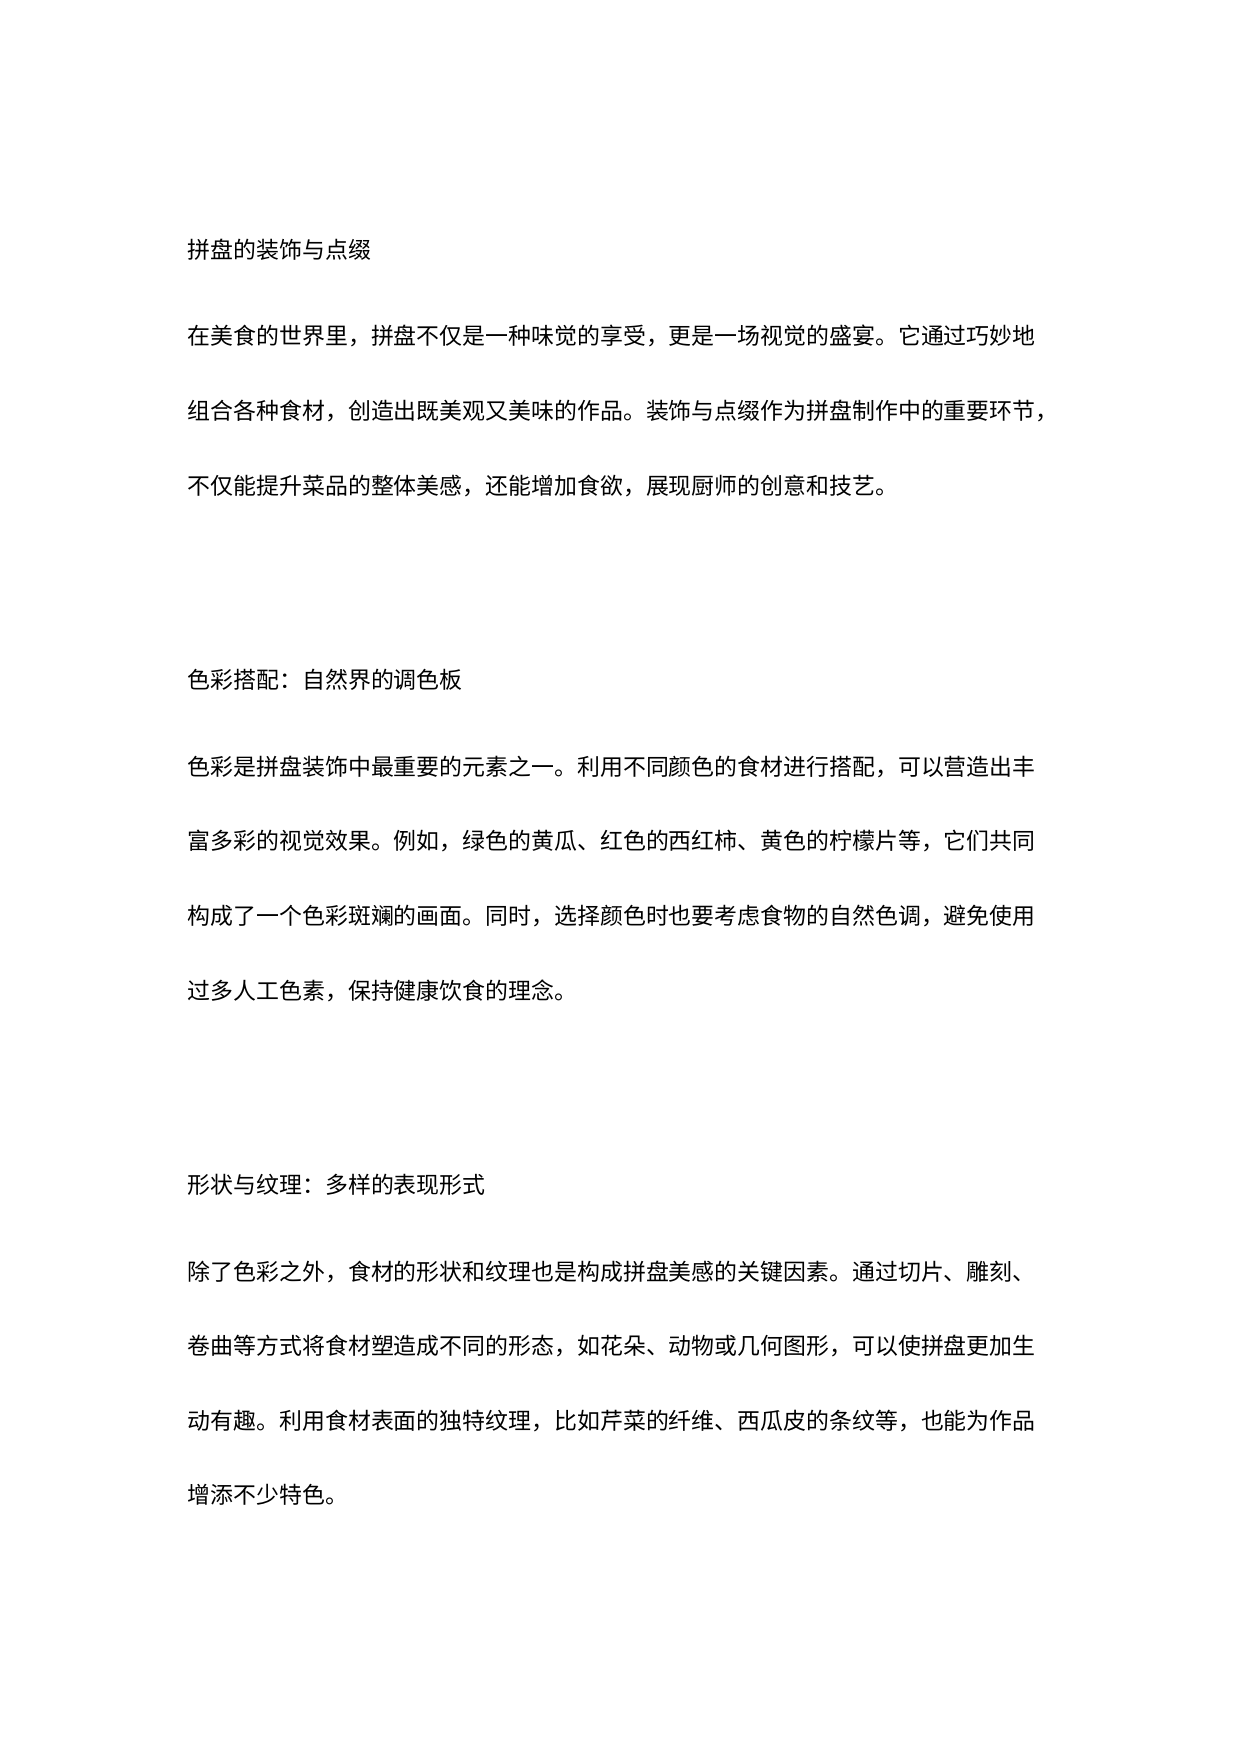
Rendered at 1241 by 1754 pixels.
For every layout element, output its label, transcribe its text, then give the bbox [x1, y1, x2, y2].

text 形状与纹理：多样的表现形式 [187, 1151, 1053, 1216]
text 色彩是拼盘装饰中最重要的元素之一。利用不同颜色的食材进行搭配，可以营造出丰富多彩的视觉效果。例如，绿色的黄瓜、红色的西红柿、黄色的柠檬片等，它们共同构成了一个色彩斑斓的画面。同时，选择颜色时也要考虑食物的自然色调，避免使用过多人工色素，保持健康饮食的理念。 [187, 733, 1053, 1022]
text 色彩搭配：自然界的调色板 [187, 646, 1053, 711]
text 除了色彩之外，食材的形状和纹理也是构成拼盘美感的关键因素。通过切片、雕刻、卷曲等方式将食材塑造成不同的形态，如花朵、动物或几何图形，可以使拼盘更加生动有趣。利用食材表面的独特纹理，比如芹菜的纤维、西瓜皮的条纹等，也能为作品增添不少特色。 [187, 1237, 1053, 1527]
text 拼盘的装饰与点缀 [187, 216, 1053, 281]
text 在美食的世界里，拼盘不仅是一种味觉的享受，更是一场视觉的盛宴。它通过巧妙地组合各种食材，创造出既美观又美味的作品。装饰与点缀作为拼盘制作中的重要环节，不仅能提升菜品的整体美感，还能增加食欲，展现厨师的创意和技艺。 [187, 302, 1053, 517]
